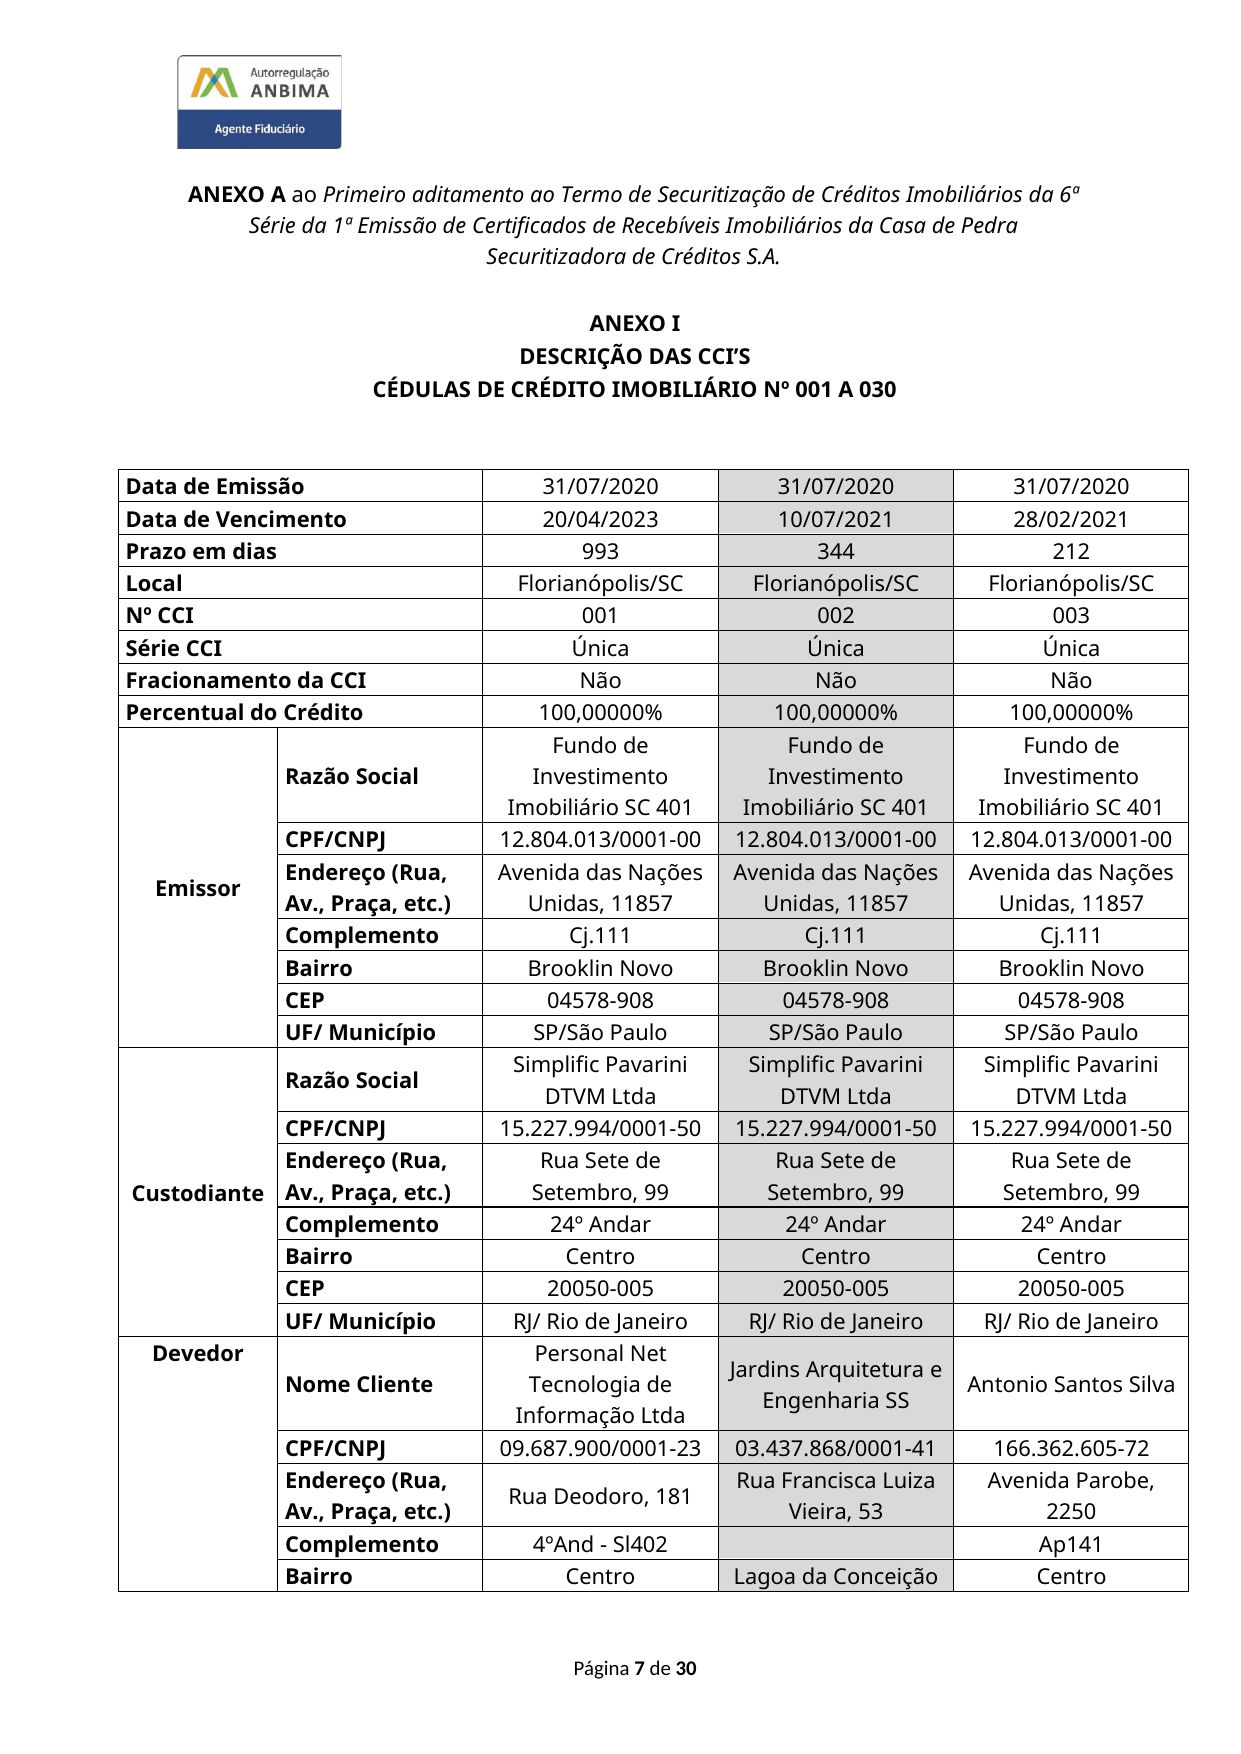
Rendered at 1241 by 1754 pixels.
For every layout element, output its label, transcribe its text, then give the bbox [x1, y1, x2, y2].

table_cell Cj.111 [719, 919, 953, 950]
text ANEXO A ao Primeiro aditamento ao Termo de Securitização de Créditos Imobiliários da 6ª Série da 1ª Emissão de Certificados de Recebíveis Imobiliários da Casa de Pedra Securitizadora de Créditos S.A. [177, 177, 1092, 271]
table_cell Florianópolis/SC [954, 567, 1188, 598]
table_cell 100,00000% [483, 696, 718, 727]
table_cell Brooklin Novo [483, 951, 718, 982]
table_cell CEP [278, 1272, 482, 1303]
table_cell Bairro [278, 1240, 482, 1271]
table_cell Rua Sete de Setembro, 99 [954, 1144, 1188, 1206]
table_cell CPF/CNPJ [278, 1431, 482, 1463]
table_cell 4ºAnd - Sl402 [483, 1527, 718, 1558]
table_cell 002 [719, 599, 953, 630]
table_cell 100,00000% [954, 696, 1188, 727]
table_cell SP/São Paulo [483, 1016, 718, 1047]
table_cell 24º Andar [483, 1208, 718, 1239]
table_cell Florianópolis/SC [483, 567, 718, 598]
table_cell Única [719, 631, 953, 663]
table_cell Endereço (Rua, Av., Praça, etc.) [278, 1144, 482, 1206]
table_cell Endereço (Rua, Av., Praça, etc.) [278, 855, 482, 918]
table_cell 15.227.994/0001-50 [719, 1112, 953, 1143]
table_cell Razão Social [278, 1048, 482, 1111]
table_cell 12.804.013/0001-00 [719, 823, 953, 854]
table_cell Florianópolis/SC [719, 567, 953, 598]
table_cell SP/São Paulo [719, 1016, 953, 1047]
table_cell Única [954, 631, 1188, 663]
table_cell 003 [954, 599, 1188, 630]
table_cell Fundo de Investimento Imobiliário SC 401 [954, 728, 1188, 822]
table_cell Avenida Parobe, 2250 [954, 1464, 1188, 1526]
table_cell 344 [719, 535, 953, 566]
table_cell 24º Andar [719, 1208, 953, 1239]
table_cell Fracionamento da CCI [119, 664, 482, 695]
table_cell Centro [954, 1240, 1188, 1271]
table_cell Brooklin Novo [719, 951, 953, 982]
table_cell RJ/ Rio de Janeiro [954, 1304, 1188, 1336]
table_cell Não [483, 664, 718, 695]
table_cell Personal Net Tecnologia de Informação Ltda [483, 1337, 718, 1430]
table_cell Não [954, 664, 1188, 695]
table_cell UF/ Município [278, 1304, 482, 1336]
table_cell Nome Cliente [278, 1337, 482, 1430]
table_cell Antonio Santos Silva [954, 1337, 1188, 1430]
table_cell 09.687.900/0001-23 [483, 1431, 718, 1463]
table_cell Série CCI [119, 631, 482, 663]
table_cell 001 [483, 599, 718, 630]
table_header 31/07/2020 [483, 470, 718, 501]
table_cell Complemento [278, 1208, 482, 1239]
table_cell 12.804.013/0001-00 [483, 823, 718, 854]
table_cell [719, 1527, 953, 1558]
table_cell CEP [278, 984, 482, 1015]
table_cell 04578-908 [719, 984, 953, 1015]
table_cell Razão Social [278, 728, 482, 822]
table_cell Custodiante [119, 1048, 277, 1336]
table_cell Rua Sete de Setembro, 99 [719, 1144, 953, 1206]
table_cell 993 [483, 535, 718, 566]
table_cell Rua Sete de Setembro, 99 [483, 1144, 718, 1206]
text descrição DAS CCI’S [177, 338, 1092, 371]
table_cell Bairro [278, 951, 482, 982]
table_cell Cj.111 [954, 919, 1188, 950]
table_cell Centro [483, 1560, 718, 1591]
table_header Data de Emissão [119, 470, 482, 501]
table_cell SP/São Paulo [954, 1016, 1188, 1047]
subtitle ANEXO I [177, 304, 1092, 338]
table_cell Devedor [119, 1337, 277, 1591]
table_cell Cj.111 [483, 919, 718, 950]
table_cell Prazo em dias [119, 535, 482, 566]
table_cell Avenida das Nações Unidas, 11857 [954, 855, 1188, 918]
table_cell Endereço (Rua, Av., Praça, etc.) [278, 1464, 482, 1526]
table_cell Ap141 [954, 1527, 1188, 1558]
table_cell 24º Andar [954, 1208, 1188, 1239]
table_cell 15.227.994/0001-50 [483, 1112, 718, 1143]
table_cell Bairro [278, 1560, 482, 1591]
table_cell 212 [954, 535, 1188, 566]
table_cell Lagoa da Conceição [719, 1560, 953, 1591]
table_cell Única [483, 631, 718, 663]
table_cell Complemento [278, 919, 482, 950]
table_cell Simplific Pavarini DTVM Ltda [483, 1048, 718, 1111]
table_cell Simplific Pavarini DTVM Ltda [719, 1048, 953, 1111]
table_cell CPF/CNPJ [278, 1112, 482, 1143]
table_cell 04578-908 [483, 984, 718, 1015]
table_cell 20050-005 [954, 1272, 1188, 1303]
text CÉDULAS DE CRÉDITO IMOBILIÁRIO Nº 001 A 030 [177, 371, 1092, 404]
table_cell Complemento [278, 1527, 482, 1558]
table_cell Avenida das Nações Unidas, 11857 [719, 855, 953, 918]
table_cell Percentual do Crédito [119, 696, 482, 727]
table_cell 20050-005 [483, 1272, 718, 1303]
table_cell 166.362.605-72 [954, 1431, 1188, 1463]
table_cell 20/04/2023 [483, 502, 718, 533]
table_cell CPF/CNPJ [278, 823, 482, 854]
table_cell RJ/ Rio de Janeiro [719, 1304, 953, 1336]
table_cell 20050-005 [719, 1272, 953, 1303]
table_cell 04578-908 [954, 984, 1188, 1015]
table_cell Fundo de Investimento Imobiliário SC 401 [483, 728, 718, 822]
table_cell Local [119, 567, 482, 598]
table_cell Emissor [119, 728, 277, 1047]
table_header 31/07/2020 [954, 470, 1188, 501]
table_cell 12.804.013/0001-00 [954, 823, 1188, 854]
table_cell Avenida das Nações Unidas, 11857 [483, 855, 718, 918]
table_cell Jardins Arquitetura e Engenharia SS [719, 1337, 953, 1430]
table_cell Rua Francisca Luiza Vieira, 53 [719, 1464, 953, 1526]
table_cell 15.227.994/0001-50 [954, 1112, 1188, 1143]
table_cell Data de Vencimento [119, 502, 482, 533]
table_cell Brooklin Novo [954, 951, 1188, 982]
table_cell Centro [483, 1240, 718, 1271]
table_header 31/07/2020 [719, 470, 953, 501]
table_cell 10/07/2021 [719, 502, 953, 533]
picture [177, 55, 342, 149]
table_cell Não [719, 664, 953, 695]
table_cell RJ/ Rio de Janeiro [483, 1304, 718, 1336]
table_cell Centro [954, 1560, 1188, 1591]
table_cell 100,00000% [719, 696, 953, 727]
table_cell Rua Deodoro, 181 [483, 1464, 718, 1526]
table_cell 28/02/2021 [954, 502, 1188, 533]
table_cell 03.437.868/0001-41 [719, 1431, 953, 1463]
table_cell Fundo de Investimento Imobiliário SC 401 [719, 728, 953, 822]
table_cell Nº CCI [119, 599, 482, 630]
table_cell Centro [719, 1240, 953, 1271]
table_cell UF/ Município [278, 1016, 482, 1047]
table_cell Simplific Pavarini DTVM Ltda [954, 1048, 1188, 1111]
